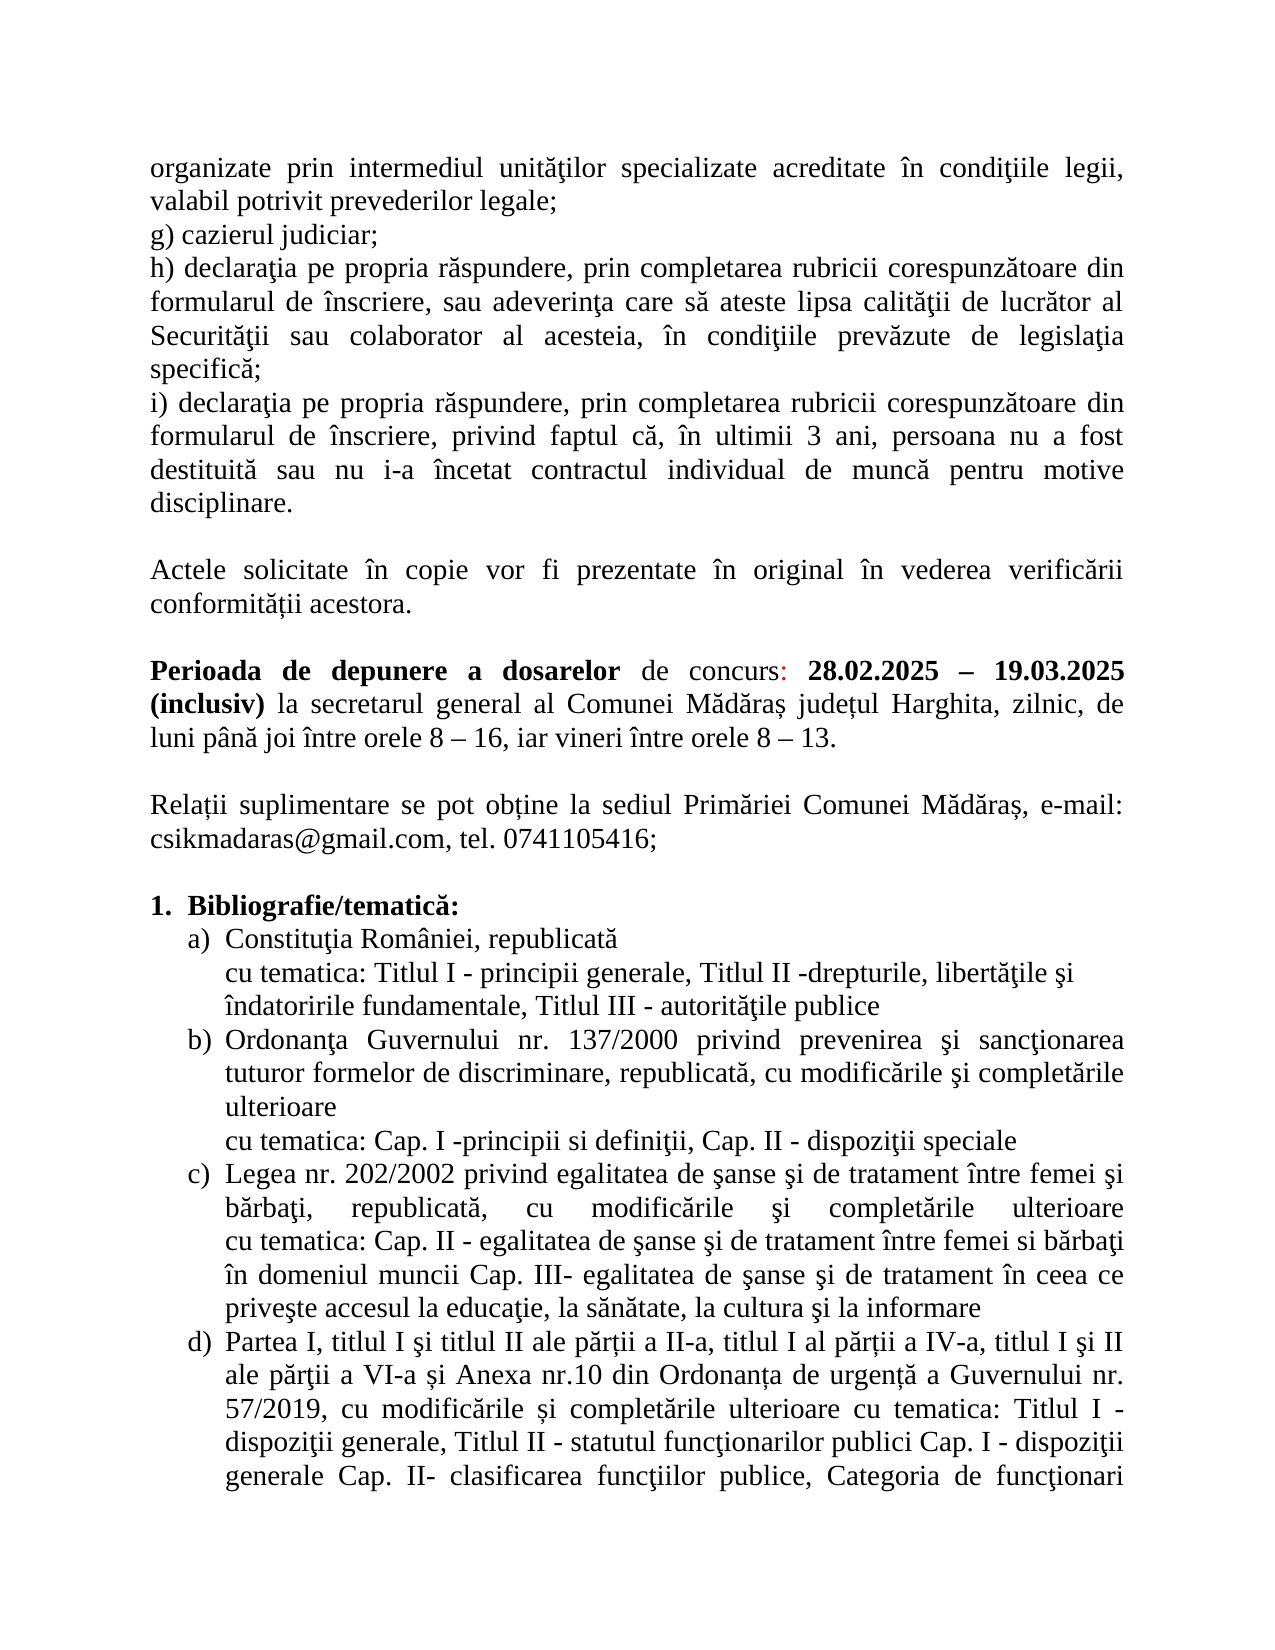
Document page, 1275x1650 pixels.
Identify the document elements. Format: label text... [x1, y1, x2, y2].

text i) declaraţia pe propria răspundere, prin completarea rubricii corespunzătoare din formularul de înscriere, privind faptul că, în ultimii 3 ani, persoana nu a fost destituită sau nu i-a încetat contractul individual de muncă pentru motive disciplinare. [150, 385, 1125, 519]
text Relații suplimentare se pot obține la sediul Primăriei Comunei Mădăraș, e-mail: csikmadaras@gmail.com, tel. 0741105416; [150, 787, 1125, 854]
text Actele solicitate în copie vor fi prezentate în original în vederea verificării conformității acestora. [150, 552, 1125, 619]
text h) declaraţia pe propria răspundere, prin completarea rubricii corespunzătoare din formularul de înscriere, sau adeverinţa care să ateste lipsa calităţii de lucrător al Securităţii sau colaborator al acesteia, în condiţiile prevăzute de legislaţia specifică; [150, 251, 1125, 385]
text Perioada de depunere a dosarelor de concurs: 28.02.2025 – 19.03.2025 (inclusiv) la secretarul general al Comunei Mădăraș județul Harghita, zilnic, de luni până joi între orele 8 – 16, iar vineri între orele 8 – 13. [150, 653, 1125, 754]
list Ordonanţa Guvernului nr. 137/2000 privind prevenirea şi sancţionarea tuturor formelor de discriminare, republicată, cu modificările şi completările ulterioare cu tematica: Cap. I -principii si definiţii, Cap. II - dispoziţii speciale [187, 1022, 1125, 1156]
list Constituţia României, republicată cu tematica: Titlul I - principii generale, Titlul II -drepturile, libertăţile şi îndatoririle fundamentale, Titlul III - autorităţile publice [187, 921, 1125, 1022]
text g) cazierul judiciar; [150, 217, 1125, 251]
list Bibliografie/tematică: [150, 888, 1125, 921]
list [187, 1324, 1125, 1492]
list Legea nr. 202/2002 privind egalitatea de şanse şi de tratament între femei şi bărbaţi, republicată, cu modificările şi completările ulterioare cu tematica: Cap. II - egalitatea de şanse şi de tratament între femei si bărbaţi în domeniul muncii Cap. III- egalitatea de şanse şi de tratament în ceea ce priveşte accesul la educaţie, la sănătate, la cultura şi la informare [187, 1156, 1125, 1324]
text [150, 150, 1125, 217]
